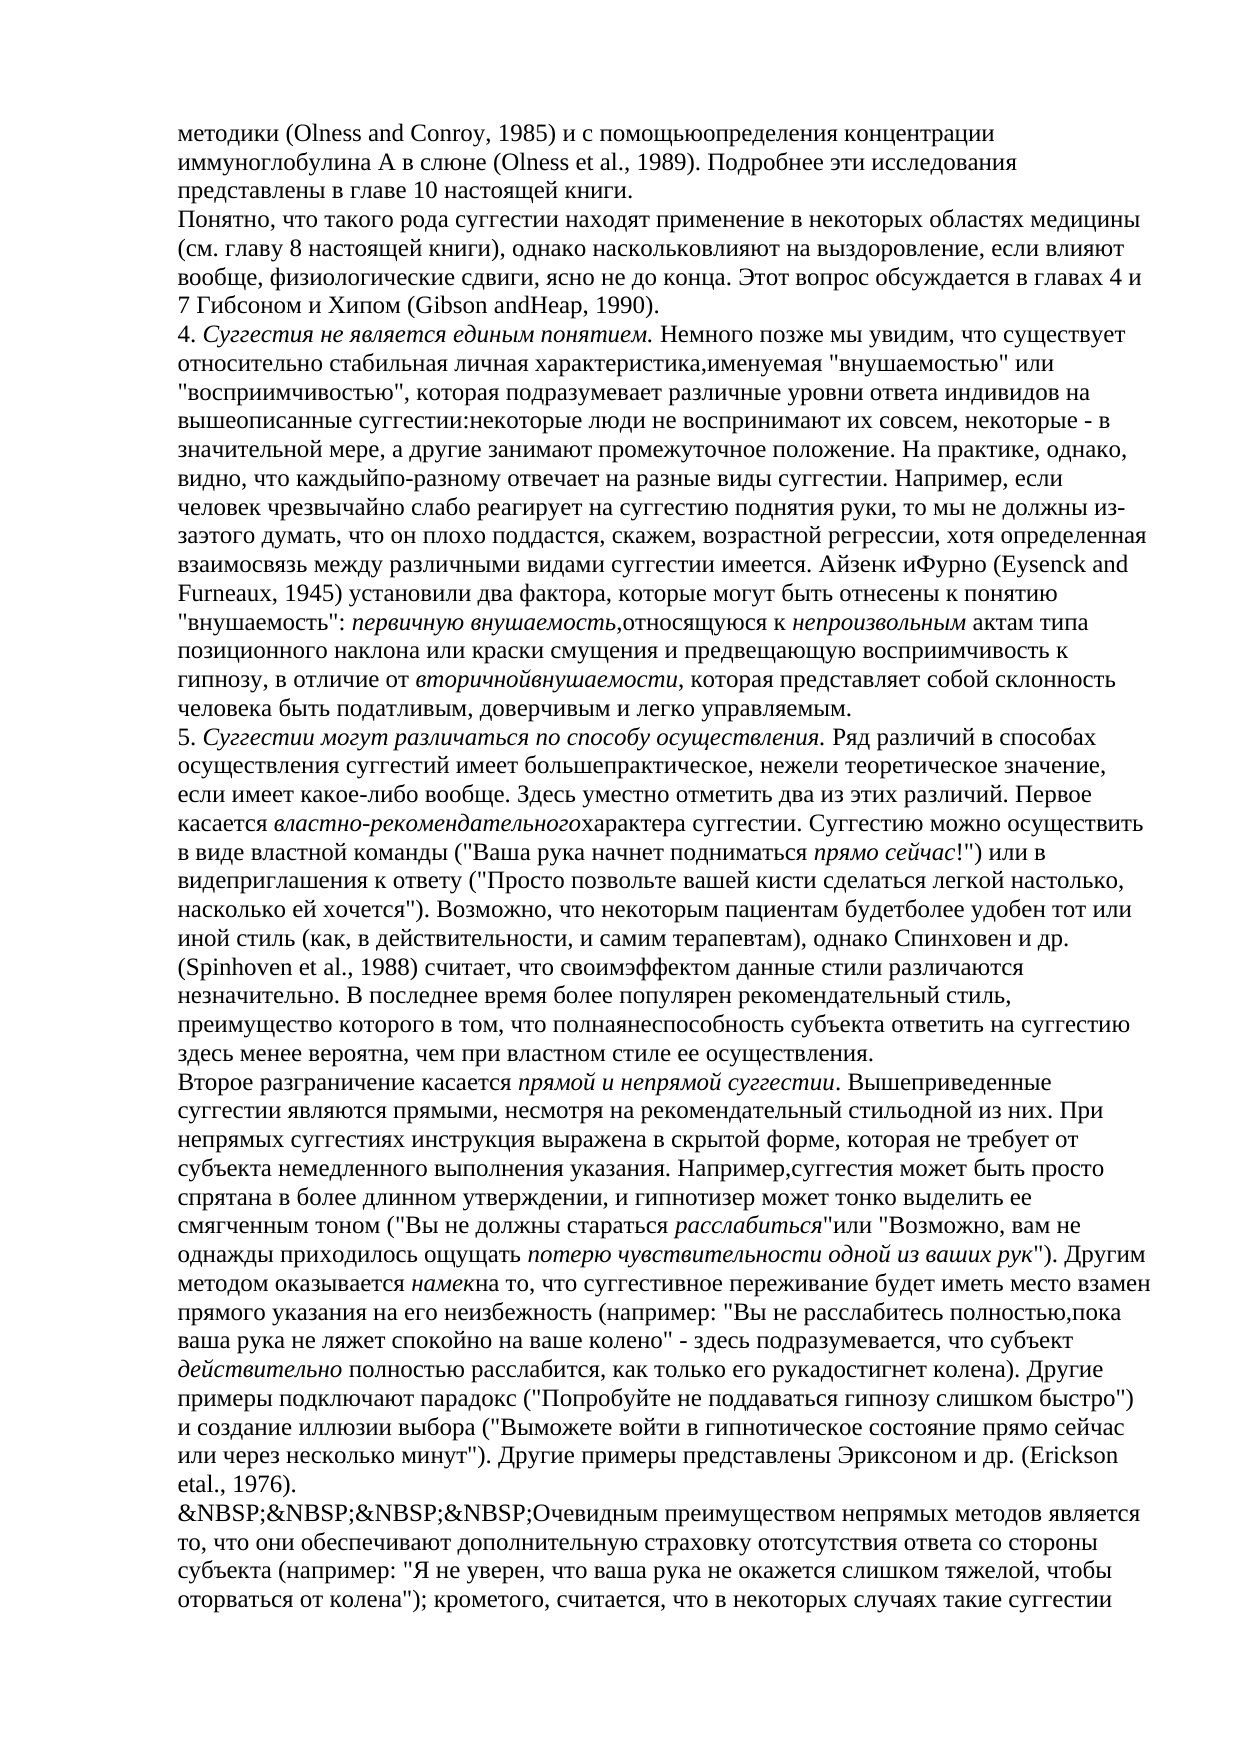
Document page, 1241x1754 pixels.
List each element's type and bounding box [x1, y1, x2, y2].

text [177, 118, 1152, 1613]
